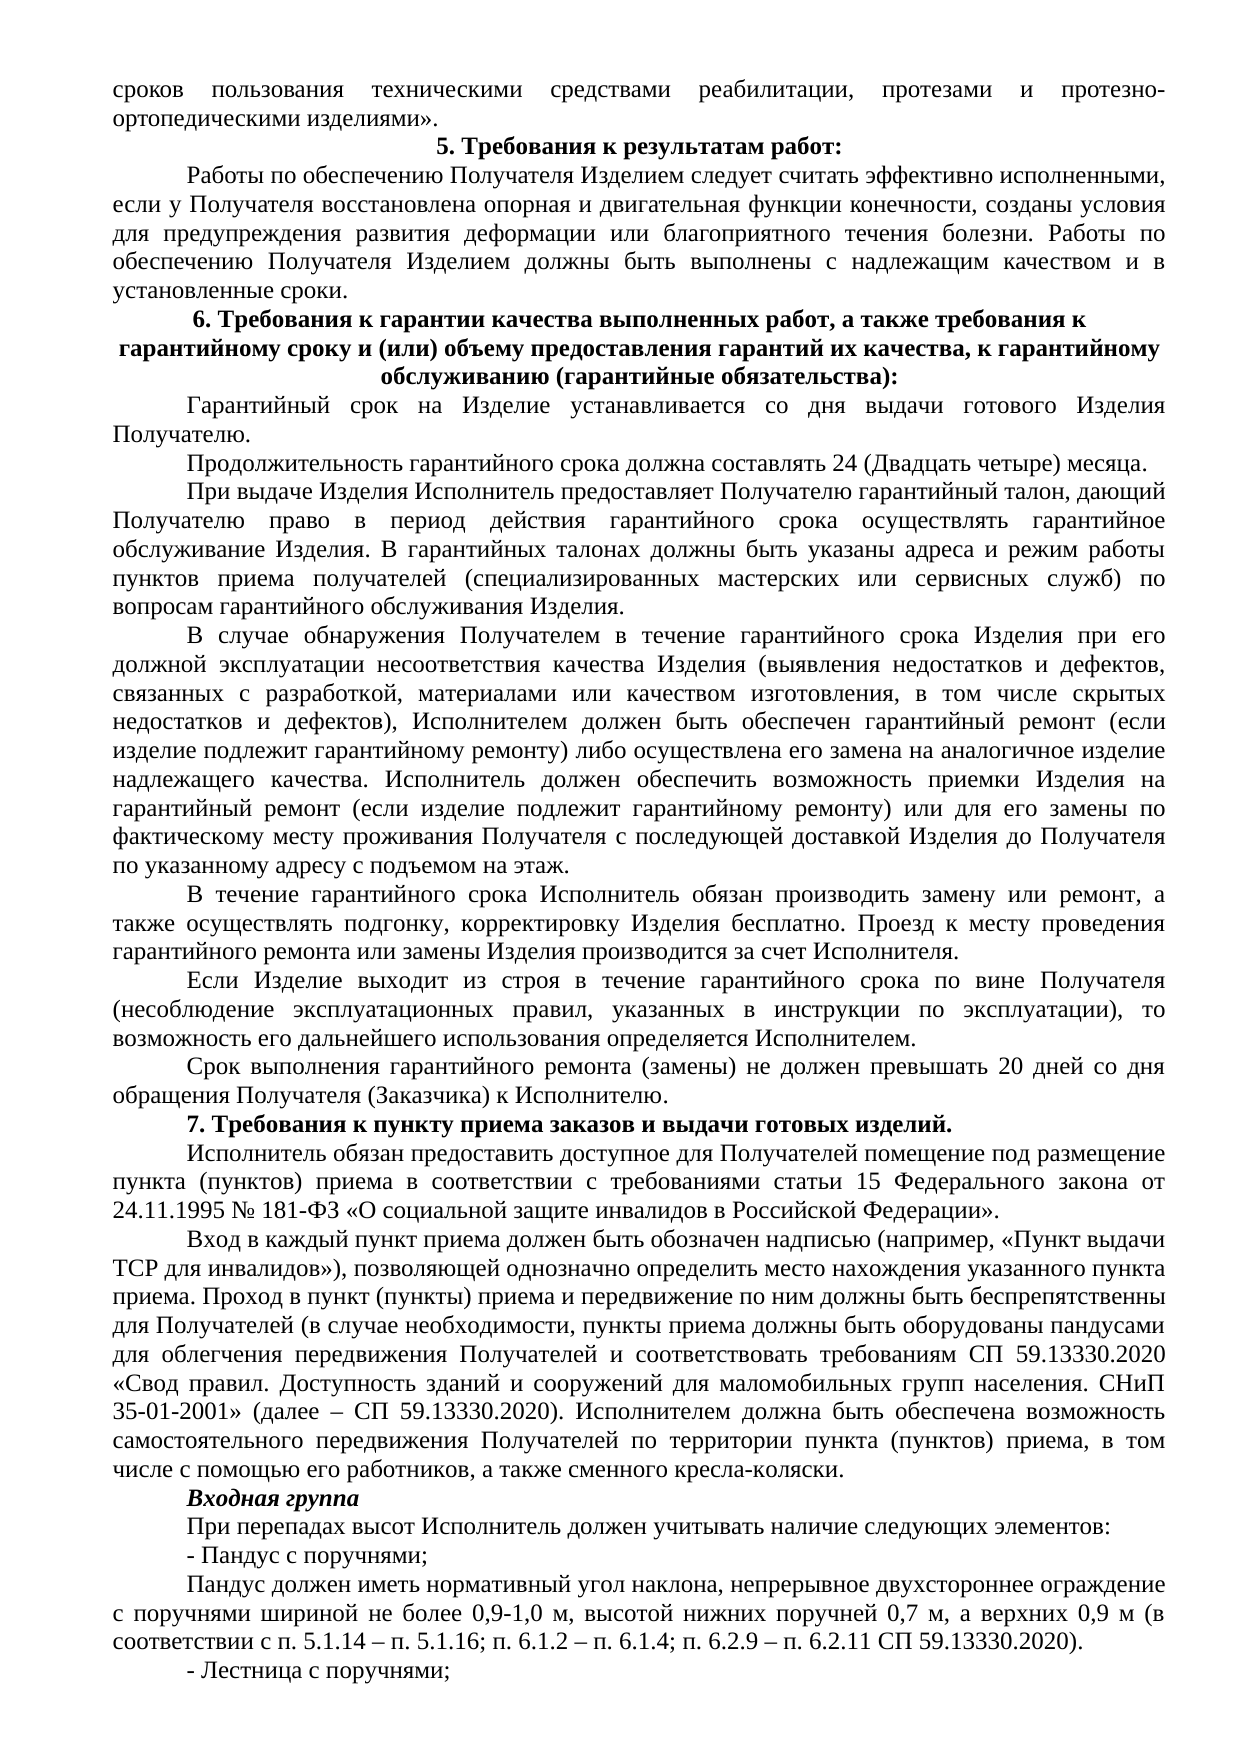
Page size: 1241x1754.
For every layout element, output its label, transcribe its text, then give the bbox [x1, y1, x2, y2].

text В течение гарантийного срока Исполнитель обязан производить замену или ремонт, а также осуществлять подгонку, корректировку Изделия бесплатно. Проезд к месту проведения гарантийного ремонта или замены Изделия производится за счет Исполнителя. [112, 879, 1167, 965]
text Гарантийный срок на Изделие устанавливается со дня выдачи готового Изделия Получателю. [112, 390, 1167, 448]
text Исполнитель обязан предоставить доступное для Получателей помещение под размещение пункта (пунктов) приема в соответствии с требованиями статьи 15 Федерального закона от 24.11.1995 № 181-ФЗ «О социальной защите инвалидов в Российской Федерации». [112, 1138, 1167, 1224]
text Срок выполнения гарантийного ремонта (замены) не должен превышать 20 дней со дня обращения Получателя (Заказчика) к Исполнителю. [112, 1051, 1167, 1109]
text В случае обнаружения Получателем в течение гарантийного срока Изделия при его должной эксплуатации несоответствия качества Изделия (выявления недостатков и дефектов, связанных с разработкой, материалами или качеством изготовления, в том числе скрытых недостатков и дефектов), Исполнителем должен быть обеспечен гарантийный ремонт (если изделие подлежит гарантийному ремонту) либо осуществлена его замена на аналогичное изделие надлежащего качества. Исполнитель должен обеспечить возможность приемки Изделия на гарантийный ремонт (если изделие подлежит гарантийному ремонту) или для его замены по фактическому месту проживания Получателя с последующей доставкой Изделия до Получателя по указанному адресу с подъемом на этаж. [112, 620, 1167, 879]
text При перепадах высот Исполнитель должен учитывать наличие следующих элементов: [112, 1511, 1167, 1540]
text Вход в каждый пункт приема должен быть обозначен надписью (например, «Пункт выдачи ТСР для инвалидов»), позволяющей однозначно определить место нахождения указанного пункта приема. Проход в пункт (пункты) приема и передвижение по ним должны быть беспрепятственны для Получателей (в случае необходимости, пункты приема должны быть оборудованы пандусами для облегчения передвижения Получателей и соответствовать требованиям СП 59.13330.2020 «Свод правил. Доступность зданий и сооружений для маломобильных групп населения. СНиП 35-01-2001» (далее – СП 59.13330.2020). Исполнителем должна быть обеспечена возможность самостоятельного передвижения Получателей по территории пункта (пунктов) приема, в том числе с помощью его работников, а также сменного кресла-коляски. [112, 1224, 1167, 1483]
text 6. Требования к гарантии качества выполненных работ, а также требования к гарантийному сроку и (или) объему предоставления гарантий их качества, к гарантийному обслуживанию (гарантийные обязательства): [112, 304, 1167, 390]
text Пандус должен иметь нормативный угол наклона, непрерывное двухстороннее ограждение с поручнями шириной не более 0,9-1,0 м, высотой нижних поручней 0,7 м, а верхних 0,9 м (в соответствии с п. 5.1.14 – п. 5.1.16; п. 6.1.2 – п. 6.1.4; п. 6.2.9 – п. 6.2.11 СП 59.13330.2020). [112, 1569, 1167, 1655]
text - Пандус с поручнями; [112, 1540, 1167, 1569]
text При выдаче Изделия Исполнитель предоставляет Получателю гарантийный талон, дающий Получателю право в период действия гарантийного срока осуществлять гарантийное обслуживание Изделия. В гарантийных талонах должны быть указаны адреса и режим работы пунктов приема получателей (специализированных мастерских или сервисных служб) по вопросам гарантийного обслуживания Изделия. [112, 476, 1167, 620]
text 7. Требования к пункту приема заказов и выдачи готовых изделий. [112, 1109, 1167, 1138]
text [112, 74, 1167, 131]
text Работы по обеспечению Получателя Изделием следует считать эффективно исполненными, если у Получателя восстановлена опорная и двигательная функции конечности, созданы условия для предупреждения развития деформации или благоприятного течения болезни. Работы по обеспечению Получателя Изделием должны быть выполнены с надлежащим качеством и в установленные сроки. [112, 160, 1167, 304]
text Продолжительность гарантийного срока должна составлять 24 (Двадцать четыре) месяца. [112, 448, 1167, 476]
text 5. Требования к результатам работ: [112, 131, 1167, 160]
text Если Изделие выходит из строя в течение гарантийного срока по вине Получателя (несоблюдение эксплуатационных правил, указанных в инструкции по эксплуатации), то возможность его дальнейшего использования определяется Исполнителем. [112, 965, 1167, 1051]
text - Лестница с поручнями; [112, 1655, 1167, 1684]
text Входная группа [112, 1483, 1167, 1511]
